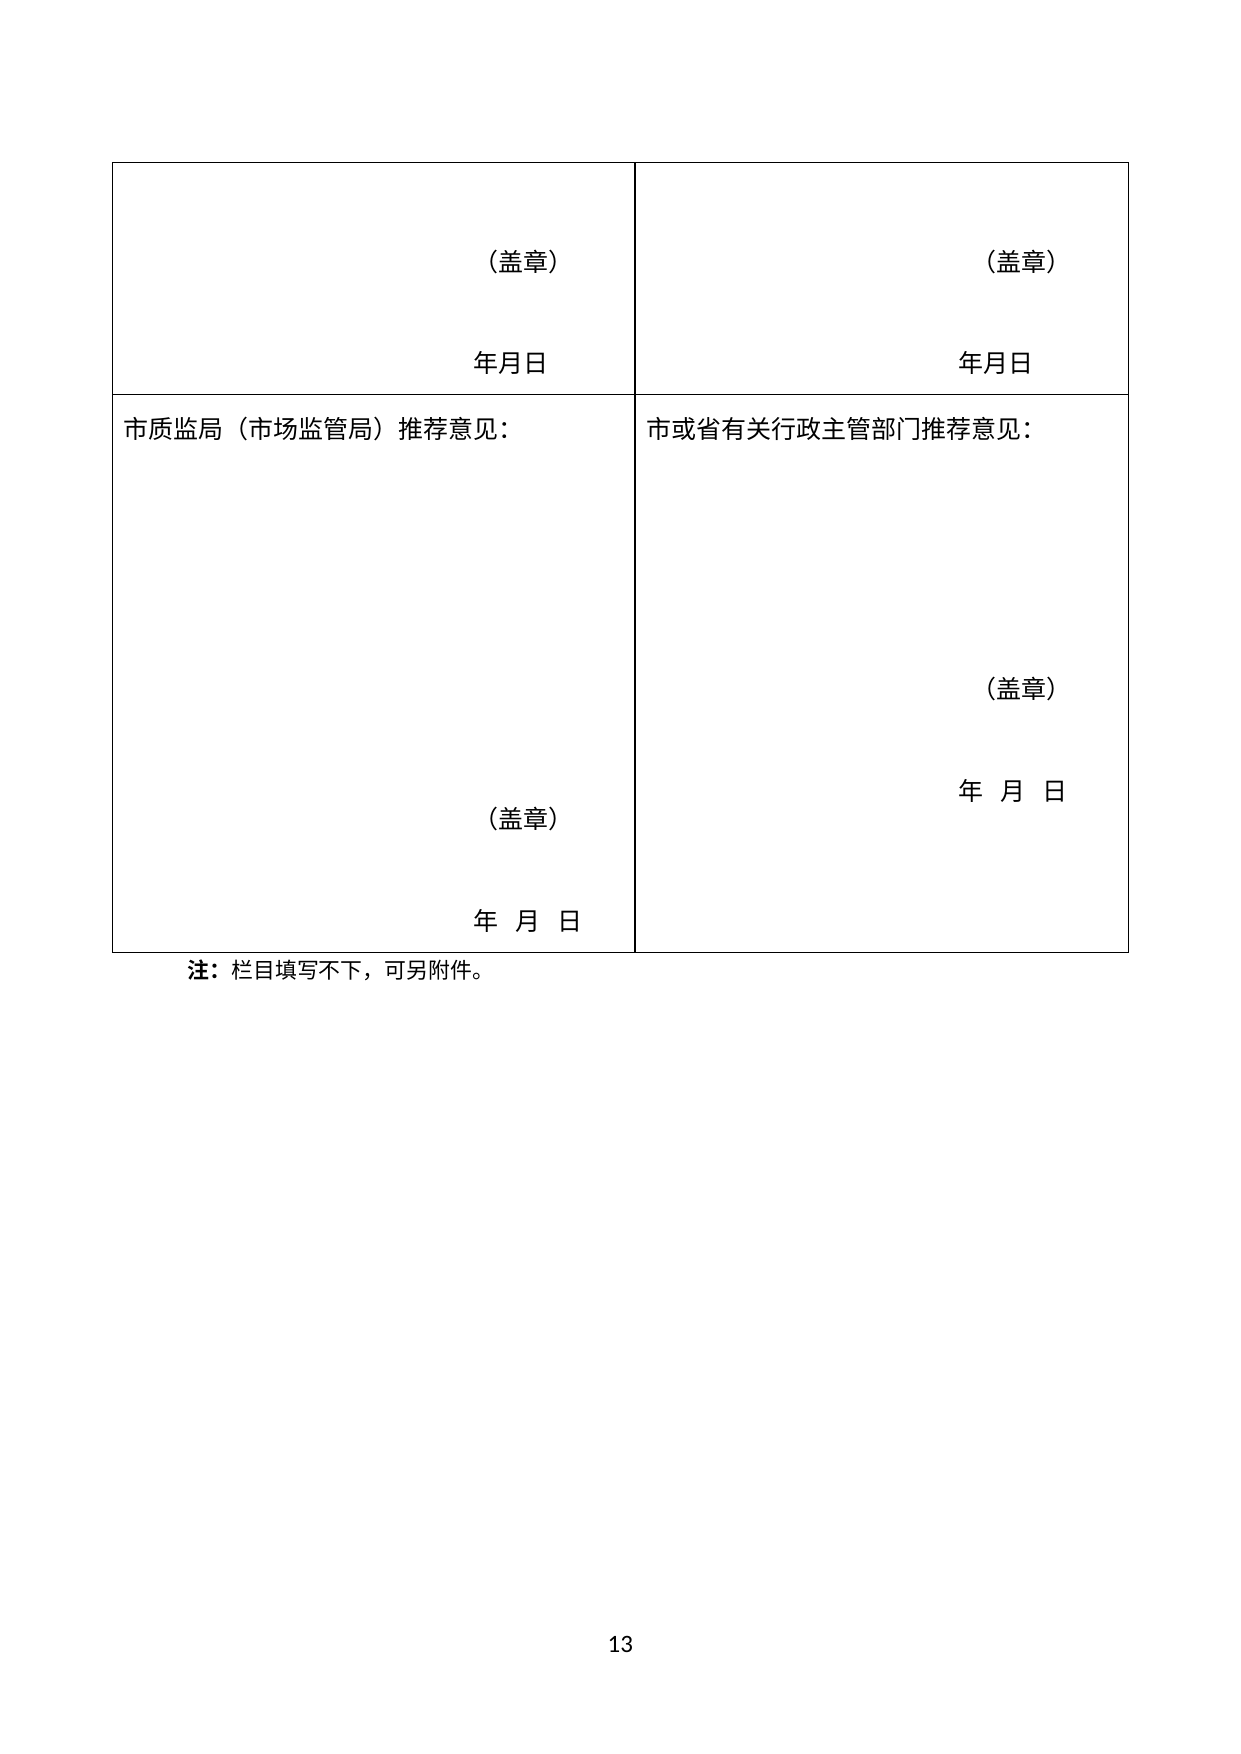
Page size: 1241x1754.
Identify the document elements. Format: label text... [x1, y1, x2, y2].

text 注：栏目填写不下，可另附件。 [187, 953, 1053, 985]
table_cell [636, 163, 1128, 394]
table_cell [113, 163, 634, 394]
table_cell 市质监局（市场监管局）推荐意见： （盖章） 年 月 日 [113, 395, 634, 952]
table_cell 市或省有关行政主管部门推荐意见： （盖章） 年 月 日 [636, 395, 1128, 952]
